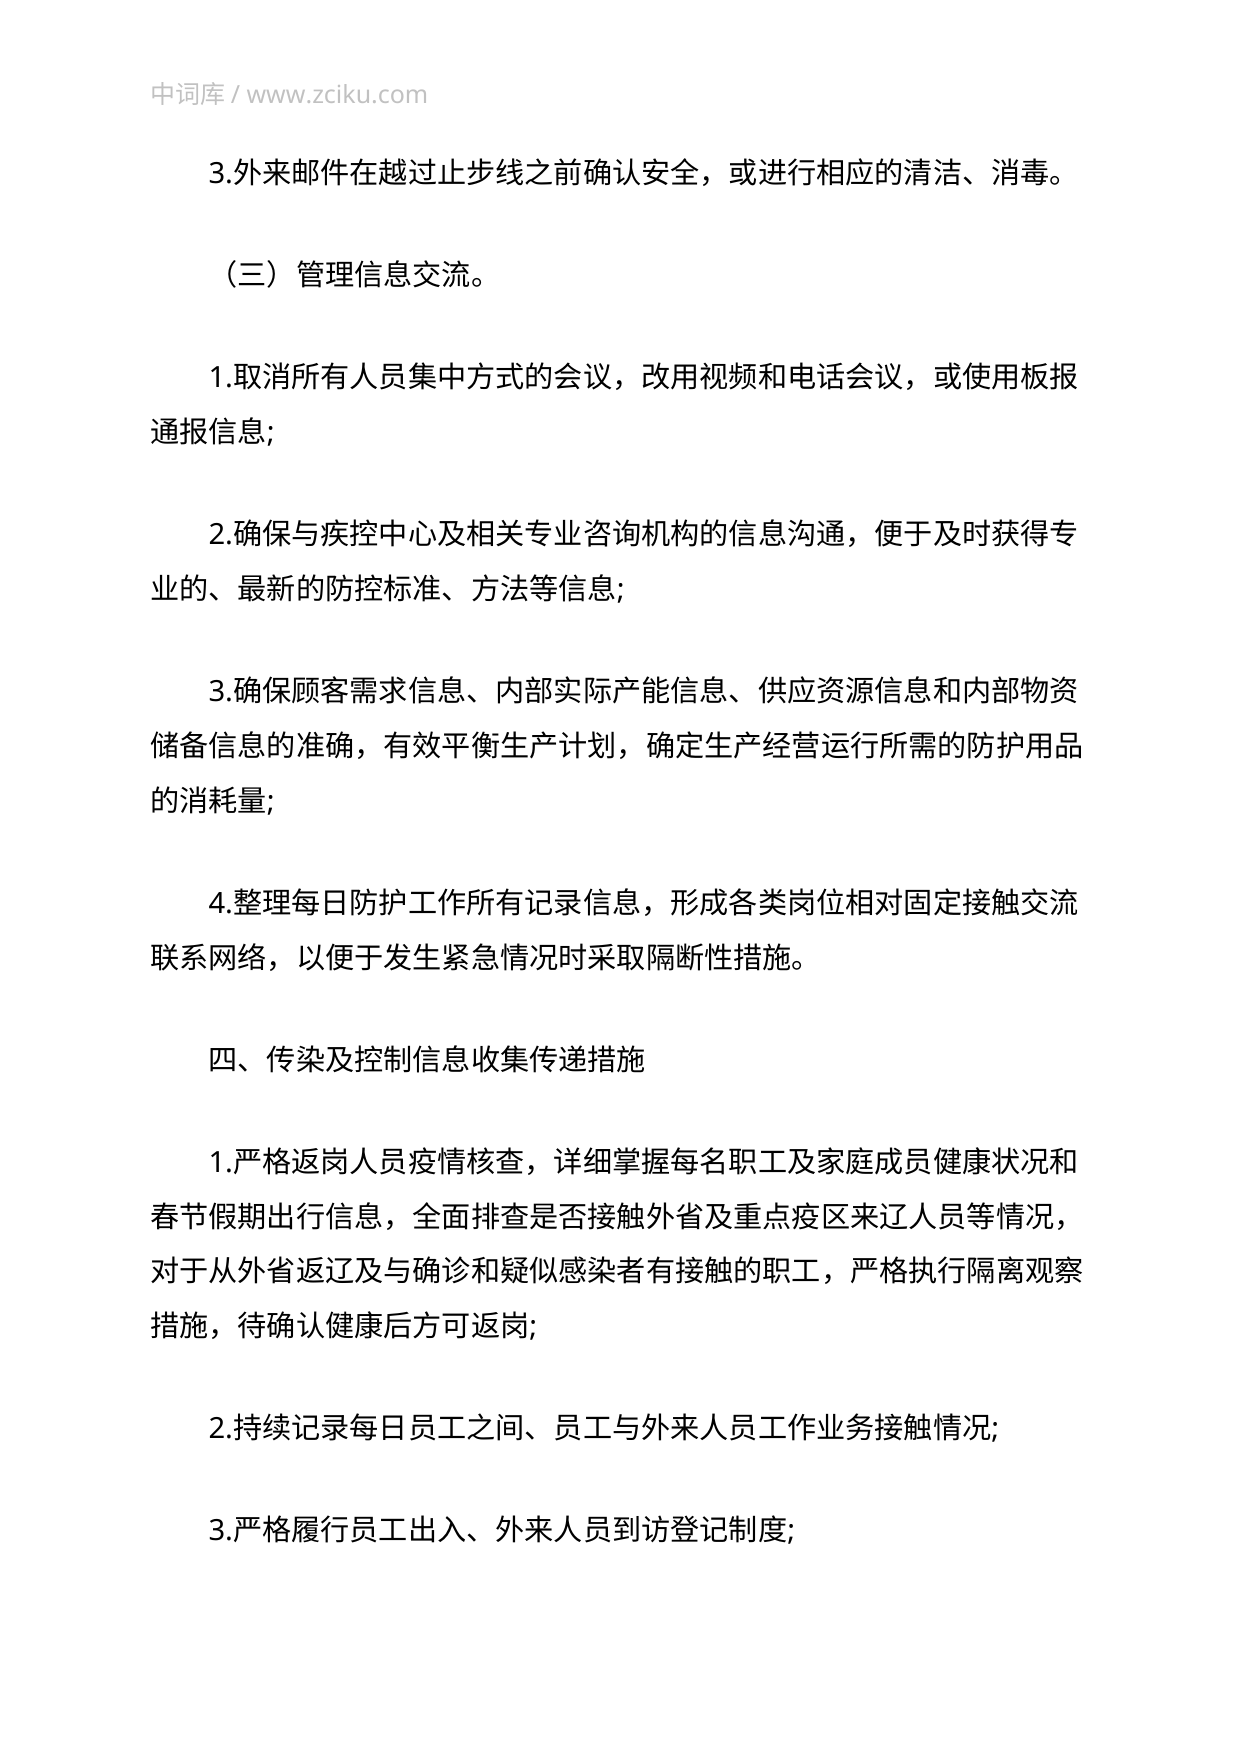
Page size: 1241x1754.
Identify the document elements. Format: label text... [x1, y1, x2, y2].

text 3.确保顾客需求信息、内部实际产能信息、供应资源信息和内部物资储备信息的准确，有效平衡生产计划，确定生产经营运行所需的防护用品的消耗量; [150, 668, 1090, 820]
text 1.严格返岗人员疫情核查，详细掌握每名职工及家庭成员健康状况和春节假期出行信息，全面排查是否接触外省及重点疫区来辽人员等情况，对于从外省返辽及与确诊和疑似感染者有接触的职工，严格执行隔离观察措施，待确认健康后方可返岗; [150, 1138, 1090, 1345]
text 2.持续记录每日员工之间、员工与外来人员工作业务接触情况; [150, 1405, 1090, 1447]
text （三）管理信息交流。 [150, 252, 1090, 294]
text 3.严格履行员工出入、外来人员到访登记制度; [150, 1507, 1090, 1549]
text 3.外来邮件在越过止步线之前确认安全，或进行相应的清洁、消毒。 [150, 150, 1090, 192]
text 4.整理每日防护工作所有记录信息，形成各类岗位相对固定接触交流联系网络，以便于发生紧急情况时采取隔断性措施。 [150, 879, 1090, 977]
text 2.确保与疾控中心及相关专业咨询机构的信息沟通，便于及时获得专业的、最新的防控标准、方法等信息; [150, 511, 1090, 608]
text 1.取消所有人员集中方式的会议，改用视频和电话会议，或使用板报通报信息; [150, 354, 1090, 451]
text 四、传染及控制信息收集传递措施 [150, 1036, 1090, 1079]
